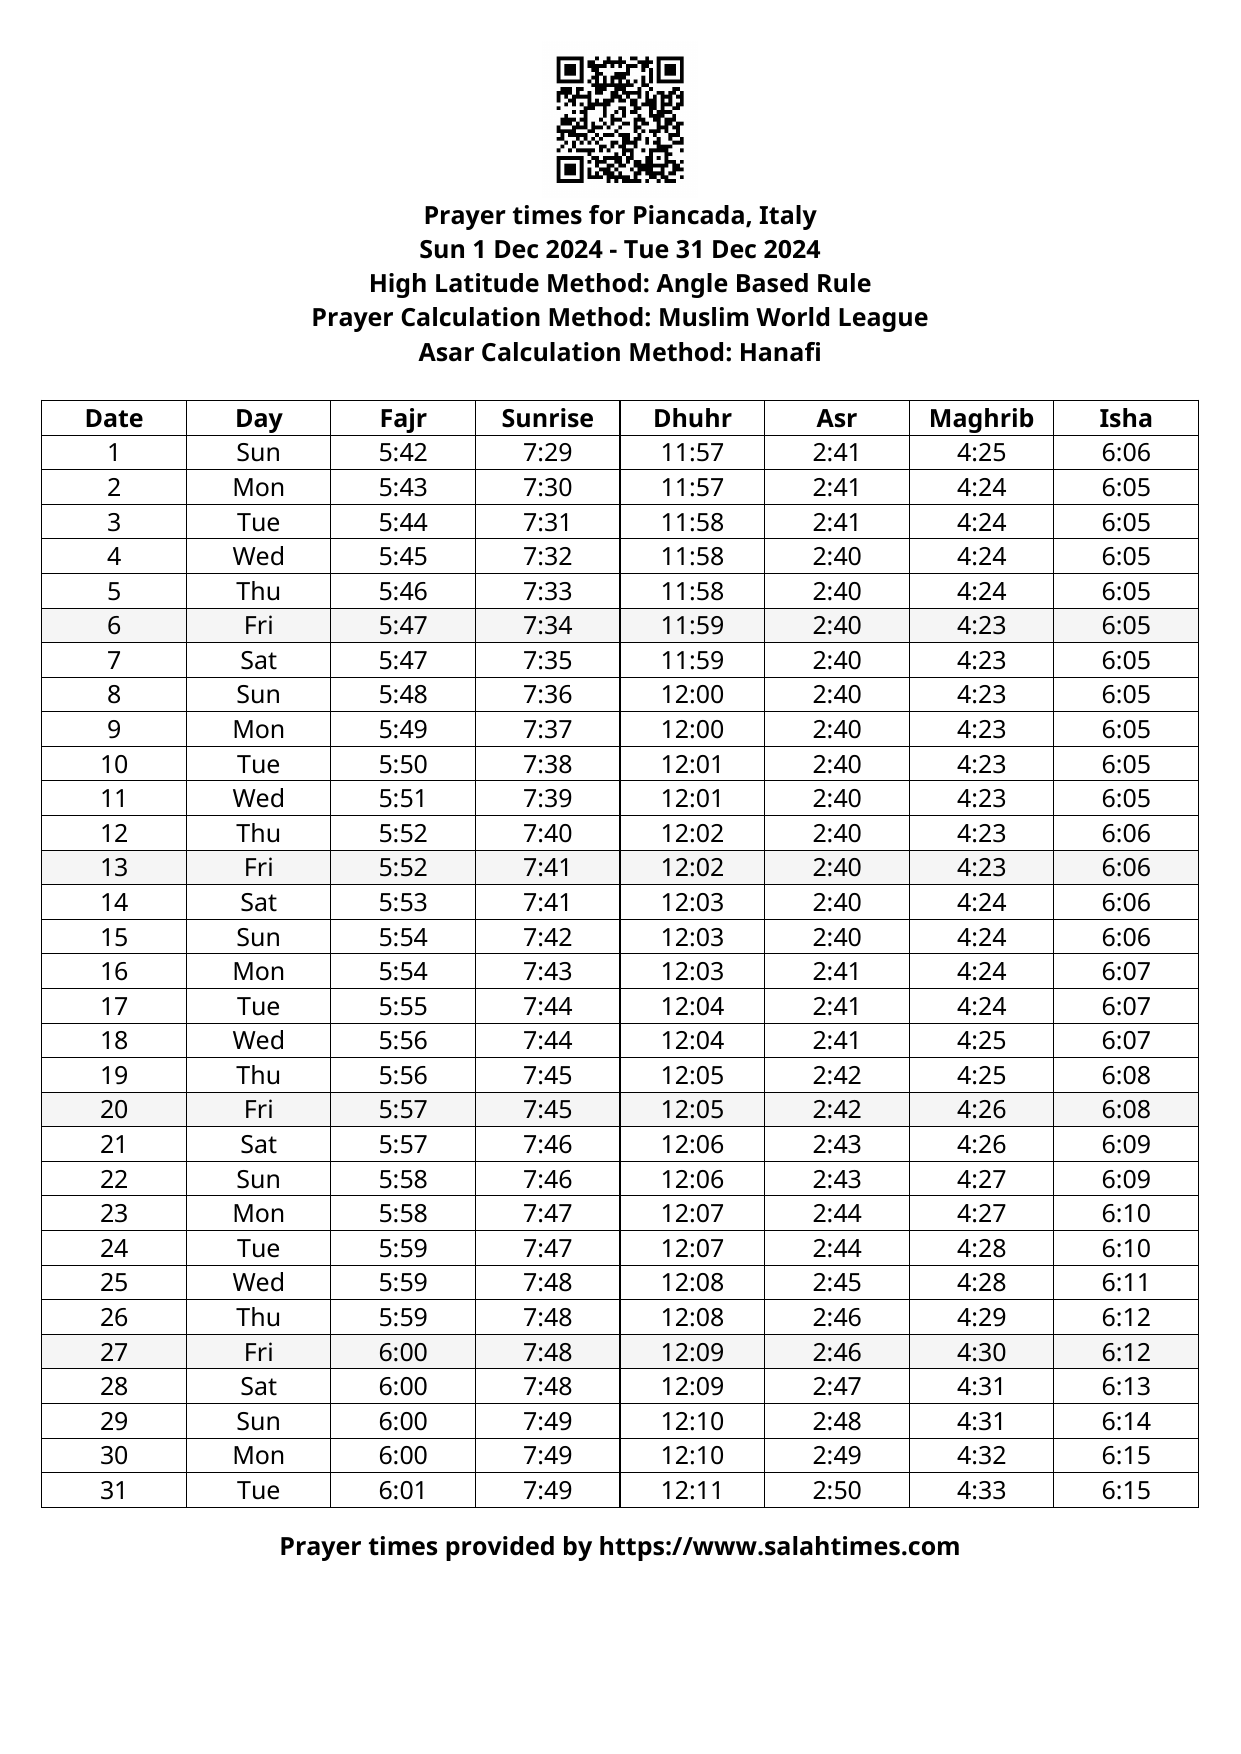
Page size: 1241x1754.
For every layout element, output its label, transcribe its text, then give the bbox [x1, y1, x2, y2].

table_cell 4:24 [910, 920, 1053, 953]
table_cell 4:24 [910, 470, 1053, 504]
table_cell 5:54 [331, 920, 475, 953]
table_cell 12:09 [621, 1335, 764, 1368]
table_cell 12:01 [621, 747, 764, 780]
table_cell Thu [187, 574, 330, 607]
text High Latitude Method: Angle Based Rule [42, 266, 1198, 300]
table_cell Sun [187, 436, 330, 469]
table_cell Mon [187, 1439, 330, 1472]
table_cell 7:49 [476, 1473, 619, 1507]
table_cell 2:43 [765, 1127, 909, 1161]
table_cell 5:46 [331, 574, 475, 607]
table_cell Mon [187, 470, 330, 504]
table_cell 30 [42, 1439, 186, 1472]
table_cell 4:28 [910, 1231, 1053, 1264]
table_cell 12:08 [621, 1300, 764, 1334]
table_cell 6:15 [1054, 1439, 1198, 1472]
table_cell 12:06 [621, 1127, 764, 1161]
table_cell 12:02 [621, 816, 764, 849]
table_cell 2:41 [765, 989, 909, 1022]
table_cell 7:34 [476, 609, 619, 642]
table_cell 4:24 [910, 505, 1053, 538]
table_cell 4:25 [910, 1058, 1053, 1092]
table_cell 6:12 [1054, 1300, 1198, 1334]
table_cell 7:45 [476, 1058, 619, 1092]
table_cell 6:06 [1054, 920, 1198, 953]
table_cell 7:47 [476, 1196, 619, 1230]
table_cell 6:10 [1054, 1231, 1198, 1264]
table_cell 12:03 [621, 920, 764, 953]
table_cell 12:00 [621, 712, 764, 746]
table_cell 27 [42, 1335, 186, 1368]
table_cell 5:54 [331, 954, 475, 988]
table_header Fajr [331, 401, 475, 434]
table_cell 5:59 [331, 1231, 475, 1264]
table_cell 12:03 [621, 954, 764, 988]
table_cell 7:41 [476, 885, 619, 919]
table_cell 4:25 [910, 436, 1053, 469]
table_cell 7:47 [476, 1231, 619, 1264]
table_cell 2:40 [765, 885, 909, 919]
table_cell 17 [42, 989, 186, 1022]
table_cell 4:23 [910, 609, 1053, 642]
table_cell 4:23 [910, 851, 1053, 884]
table_cell 14 [42, 885, 186, 919]
table_cell 2:41 [765, 954, 909, 988]
table_cell 4:23 [910, 781, 1053, 815]
table_cell 7:46 [476, 1162, 619, 1195]
table_cell 11:57 [621, 470, 764, 504]
picture [542, 41, 699, 198]
table_cell Tue [187, 747, 330, 780]
table_cell 6:09 [1054, 1162, 1198, 1195]
table_cell 6:05 [1054, 505, 1198, 538]
table_cell 12:08 [621, 1266, 764, 1299]
table_header Dhuhr [621, 401, 764, 434]
table_cell 2:41 [765, 436, 909, 469]
table_cell 7:48 [476, 1300, 619, 1334]
table_cell 6:11 [1054, 1266, 1198, 1299]
table_cell 4:29 [910, 1300, 1053, 1334]
table_cell 7:46 [476, 1127, 619, 1161]
table_cell 7:44 [476, 1024, 619, 1057]
table_cell 24 [42, 1231, 186, 1264]
table_cell 19 [42, 1058, 186, 1092]
table_header Day [187, 401, 330, 434]
table_cell 7:45 [476, 1093, 619, 1126]
table_cell 4:30 [910, 1335, 1053, 1368]
table_cell 7:35 [476, 643, 619, 677]
table_cell 6:13 [1054, 1369, 1198, 1403]
table_cell 5:42 [331, 436, 475, 469]
table_cell 6:05 [1054, 574, 1198, 607]
text Prayer Calculation Method: Muslim World League [42, 300, 1198, 334]
table_cell 12:05 [621, 1093, 764, 1126]
table_cell 2:44 [765, 1231, 909, 1264]
table_cell 4:24 [910, 989, 1053, 1022]
table_cell 7:30 [476, 470, 619, 504]
table_cell 5:50 [331, 747, 475, 780]
table_cell 4:23 [910, 747, 1053, 780]
table_cell 2:43 [765, 1162, 909, 1195]
text Asar Calculation Method: Hanafi [42, 334, 1198, 368]
table_cell Mon [187, 954, 330, 988]
table_cell 4:26 [910, 1127, 1053, 1161]
table_cell 25 [42, 1266, 186, 1299]
table_cell Fri [187, 851, 330, 884]
table_cell 6:10 [1054, 1196, 1198, 1230]
table_cell 21 [42, 1127, 186, 1161]
table_cell 12 [42, 816, 186, 849]
table_cell 2:40 [765, 747, 909, 780]
table_cell 12:07 [621, 1231, 764, 1264]
table_cell 6 [42, 609, 186, 642]
table_cell 6:06 [1054, 885, 1198, 919]
table_cell 7:40 [476, 816, 619, 849]
table_cell 6:00 [331, 1439, 475, 1472]
table_cell Wed [187, 1266, 330, 1299]
table_cell 4:24 [910, 574, 1053, 607]
table_cell 2:40 [765, 643, 909, 677]
table_cell 12:09 [621, 1369, 764, 1403]
table_cell 12:02 [621, 851, 764, 884]
table_cell 3 [42, 505, 186, 538]
table_cell 6:00 [331, 1335, 475, 1368]
table_cell 7:48 [476, 1335, 619, 1368]
table_cell 11:58 [621, 574, 764, 607]
table_cell 4:31 [910, 1369, 1053, 1403]
table_cell 5:56 [331, 1058, 475, 1092]
table_cell 7:43 [476, 954, 619, 988]
table_cell 4 [42, 539, 186, 573]
table_cell 22 [42, 1162, 186, 1195]
table_cell 7:31 [476, 505, 619, 538]
table_cell 6:00 [331, 1369, 475, 1403]
table_cell Fri [187, 609, 330, 642]
table_cell Mon [187, 1196, 330, 1230]
table_cell 7:33 [476, 574, 619, 607]
table_cell Sat [187, 885, 330, 919]
table_cell 5:57 [331, 1127, 475, 1161]
table_cell 11:59 [621, 643, 764, 677]
table_cell 4:28 [910, 1266, 1053, 1299]
table_cell 4:27 [910, 1162, 1053, 1195]
table_cell 5:47 [331, 609, 475, 642]
table_cell 5:53 [331, 885, 475, 919]
table_cell 11 [42, 781, 186, 815]
table_cell 4:23 [910, 816, 1053, 849]
table_cell 12:04 [621, 989, 764, 1022]
table_cell 2:45 [765, 1266, 909, 1299]
table_cell 5:55 [331, 989, 475, 1022]
table_cell 4:23 [910, 678, 1053, 711]
table_cell 7:48 [476, 1369, 619, 1403]
table_cell 10 [42, 747, 186, 780]
table_cell 5:44 [331, 505, 475, 538]
table_cell Tue [187, 989, 330, 1022]
table_cell 5:58 [331, 1162, 475, 1195]
table_cell Fri [187, 1335, 330, 1368]
table_header Date [42, 401, 186, 434]
table_cell 13 [42, 851, 186, 884]
table_cell 5:59 [331, 1266, 475, 1299]
table_cell 6:08 [1054, 1058, 1198, 1092]
table_cell 4:24 [910, 885, 1053, 919]
table_cell 8 [42, 678, 186, 711]
table_cell 7:32 [476, 539, 619, 573]
table_cell 2:47 [765, 1369, 909, 1403]
table_cell 5:43 [331, 470, 475, 504]
table_cell 2:40 [765, 678, 909, 711]
table_cell 4:26 [910, 1093, 1053, 1126]
table_cell 4:23 [910, 712, 1053, 746]
table_cell 6:05 [1054, 781, 1198, 815]
table_header Asr [765, 401, 909, 434]
table_header Maghrib [910, 401, 1053, 434]
table_cell 6:14 [1054, 1404, 1198, 1437]
table_cell 6:06 [1054, 436, 1198, 469]
table_cell 6:05 [1054, 712, 1198, 746]
table_cell Thu [187, 816, 330, 849]
table_cell Sat [187, 1127, 330, 1161]
table_cell Sun [187, 678, 330, 711]
table_cell 7:49 [476, 1439, 619, 1472]
table_cell 6:06 [1054, 851, 1198, 884]
table_cell 5:59 [331, 1300, 475, 1334]
table_cell Thu [187, 1300, 330, 1334]
table_cell 12:05 [621, 1058, 764, 1092]
table_cell 6:05 [1054, 678, 1198, 711]
table_cell 2:41 [765, 1024, 909, 1057]
table_cell 2:40 [765, 816, 909, 849]
table_cell 2:41 [765, 505, 909, 538]
table_cell 29 [42, 1404, 186, 1437]
table_cell 2:40 [765, 609, 909, 642]
table_cell 4:32 [910, 1439, 1053, 1472]
table_cell 7:39 [476, 781, 619, 815]
table_cell 18 [42, 1024, 186, 1057]
table_cell Wed [187, 1024, 330, 1057]
table_cell 4:23 [910, 643, 1053, 677]
table_cell 2:49 [765, 1439, 909, 1472]
table_cell 5:45 [331, 539, 475, 573]
table_cell 6:09 [1054, 1127, 1198, 1161]
table_cell Wed [187, 781, 330, 815]
table_cell 4:33 [910, 1473, 1053, 1507]
table_cell 15 [42, 920, 186, 953]
table_cell 4:25 [910, 1024, 1053, 1057]
table_cell 2:40 [765, 539, 909, 573]
table_cell 6:15 [1054, 1473, 1198, 1507]
table_cell 6:05 [1054, 643, 1198, 677]
table_cell Fri [187, 1093, 330, 1126]
table_cell Sat [187, 643, 330, 677]
table_cell 28 [42, 1369, 186, 1403]
table_cell 6:08 [1054, 1093, 1198, 1126]
table_cell 4:31 [910, 1404, 1053, 1437]
table_cell Sat [187, 1369, 330, 1403]
table_cell 7:44 [476, 989, 619, 1022]
text Prayer times for Piancada, Italy [42, 198, 1198, 232]
table_cell 2:40 [765, 851, 909, 884]
table_cell 7:29 [476, 436, 619, 469]
table_cell 7:38 [476, 747, 619, 780]
table_cell 7:49 [476, 1404, 619, 1437]
table_cell 2:40 [765, 574, 909, 607]
table_cell 2:40 [765, 781, 909, 815]
table_cell 5 [42, 574, 186, 607]
table_cell 20 [42, 1093, 186, 1126]
table_cell 12:10 [621, 1439, 764, 1472]
table_cell 11:58 [621, 539, 764, 573]
table_cell 6:05 [1054, 539, 1198, 573]
table_cell 12:11 [621, 1473, 764, 1507]
table_cell 2:46 [765, 1335, 909, 1368]
text Sun 1 Dec 2024 - Tue 31 Dec 2024 [42, 232, 1198, 266]
table_cell 6:01 [331, 1473, 475, 1507]
table_cell 26 [42, 1300, 186, 1334]
table_cell 5:57 [331, 1093, 475, 1126]
table_cell 12:00 [621, 678, 764, 711]
table_cell Sun [187, 1162, 330, 1195]
table_cell 16 [42, 954, 186, 988]
text Prayer times provided by https://www.salahtimes.com [42, 1528, 1198, 1563]
table_cell 2:50 [765, 1473, 909, 1507]
table_cell Sun [187, 1404, 330, 1437]
table_cell 7:42 [476, 920, 619, 953]
table_cell 6:00 [331, 1404, 475, 1437]
table_cell Wed [187, 539, 330, 573]
table_header Sunrise [476, 401, 619, 434]
table_cell 7:41 [476, 851, 619, 884]
table_cell 1 [42, 436, 186, 469]
table_cell 5:52 [331, 851, 475, 884]
table_cell 7:37 [476, 712, 619, 746]
table_cell 11:59 [621, 609, 764, 642]
table_cell Tue [187, 505, 330, 538]
table_cell 5:47 [331, 643, 475, 677]
table_cell 4:27 [910, 1196, 1053, 1230]
table_cell 12:07 [621, 1196, 764, 1230]
table_cell 6:07 [1054, 1024, 1198, 1057]
table_cell 5:49 [331, 712, 475, 746]
table_cell 12:06 [621, 1162, 764, 1195]
table_cell 7 [42, 643, 186, 677]
table_cell 9 [42, 712, 186, 746]
table_cell 2:40 [765, 712, 909, 746]
table_cell 5:58 [331, 1196, 475, 1230]
table_cell 12:04 [621, 1024, 764, 1057]
table_cell Mon [187, 712, 330, 746]
table_cell 6:07 [1054, 989, 1198, 1022]
table_cell 5:52 [331, 816, 475, 849]
table_cell 6:07 [1054, 954, 1198, 988]
table_cell 31 [42, 1473, 186, 1507]
table_cell 12:01 [621, 781, 764, 815]
table_cell 7:48 [476, 1266, 619, 1299]
table_cell 5:48 [331, 678, 475, 711]
table_cell 23 [42, 1196, 186, 1230]
table_cell 7:36 [476, 678, 619, 711]
table_cell 2 [42, 470, 186, 504]
table_cell Thu [187, 1058, 330, 1092]
table_cell Tue [187, 1473, 330, 1507]
table_cell 6:05 [1054, 470, 1198, 504]
table_cell 2:42 [765, 1093, 909, 1126]
table_cell 6:05 [1054, 609, 1198, 642]
table_cell Sun [187, 920, 330, 953]
table_cell 6:05 [1054, 747, 1198, 780]
table_header Isha [1054, 401, 1198, 434]
table_cell 6:06 [1054, 816, 1198, 849]
table_cell Tue [187, 1231, 330, 1264]
table_cell 2:46 [765, 1300, 909, 1334]
table_cell 12:10 [621, 1404, 764, 1437]
table_cell 2:41 [765, 470, 909, 504]
table_cell 2:42 [765, 1058, 909, 1092]
table_cell 4:24 [910, 539, 1053, 573]
table_cell 5:51 [331, 781, 475, 815]
table_cell 12:03 [621, 885, 764, 919]
table_cell 5:56 [331, 1024, 475, 1057]
table_cell 2:40 [765, 920, 909, 953]
table_cell 4:24 [910, 954, 1053, 988]
table_cell 11:57 [621, 436, 764, 469]
table_cell 6:12 [1054, 1335, 1198, 1368]
table_cell 2:44 [765, 1196, 909, 1230]
table_cell 11:58 [621, 505, 764, 538]
table_cell 2:48 [765, 1404, 909, 1437]
